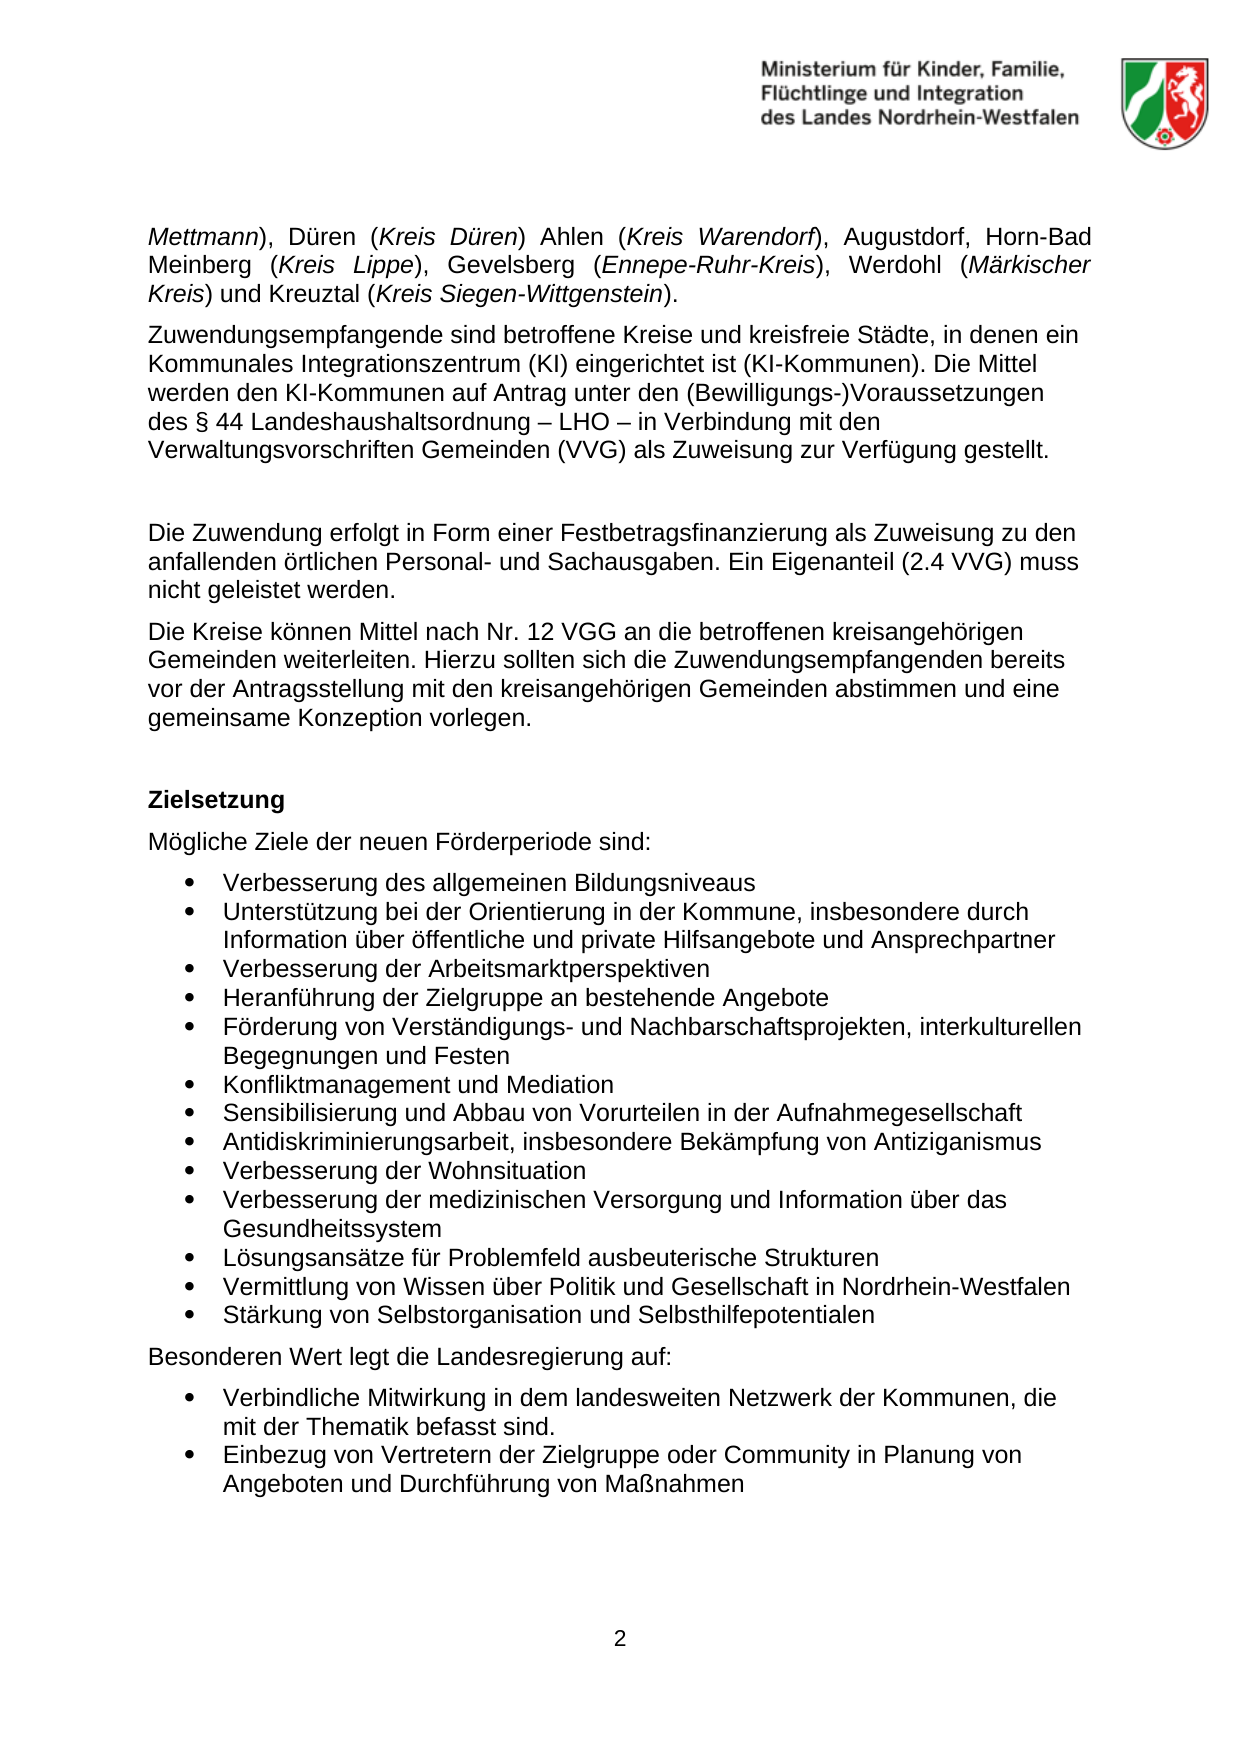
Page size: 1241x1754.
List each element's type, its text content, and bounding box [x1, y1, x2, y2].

picture [753, 26, 1224, 160]
list Heranführung der Zielgruppe an bestehende Angebote [185, 983, 1093, 1012]
list Sensibilisierung und Abbau von Vorurteilen in der Aufnahmegesellschaft [185, 1098, 1093, 1127]
list Unterstützung bei der Orientierung in der Kommune, insbesondere durch Information über öffentliche und private Hilfsangebote und Ansprechpartner [185, 897, 1093, 954]
list Konfliktmanagement und Mediation [185, 1069, 1093, 1098]
text Zielsetzung [148, 785, 1093, 814]
list Förderung von Verständigungs- und Nachbarschaftsprojekten, interkulturellen Begegnungen und Festen [185, 1012, 1093, 1069]
list Stärkung von Selbstorganisation und Selbsthilfepotentialen [185, 1300, 1093, 1329]
list Verbesserung des allgemeinen Bildungsniveaus [185, 868, 1093, 897]
text Besonderen Wert legt die Landesregierung auf: [148, 1342, 1093, 1370]
text Zuwendungsempfangende sind betroffene Kreise und kreisfreie Städte, in denen ein Kommunales Integrationszentrum (KI) eingerichtet ist (KI-Kommunen). Die Mittel werden den KI-Kommunen auf Antrag unter den (Bewilligungs-)Voraussetzungen des § 44 Landeshaushaltsordnung – LHO – in Verbindung mit den Verwaltungsvorschriften Gemeinden (VVG) als Zuweisung zur Verfügung gestellt. [148, 320, 1093, 464]
list Lösungsansätze für Problemfeld ausbeuterische Strukturen [185, 1243, 1093, 1271]
text Die Zuwendung erfolgt in Form einer Festbetragsfinanzierung als Zuweisung zu den anfallenden örtlichen Personal- und Sachausgaben. Ein Eigenanteil (2.4 VVG) muss nicht geleistet werden. [148, 518, 1093, 604]
list Verbindliche Mitwirkung in dem landesweiten Netzwerk der Kommunen, die mit der Thematik befasst sind. [185, 1383, 1093, 1441]
text Die Kreise können Mittel nach Nr. 12 VGG an die betroffenen kreisangehörigen Gemeinden weiterleiten. Hierzu sollten sich die Zuwendungsempfangenden bereits vor der Antragsstellung mit den kreisangehörigen Gemeinden abstimmen und eine gemeinsame Konzeption vorlegen. [148, 617, 1093, 732]
list Einbezug von Vertretern der Zielgruppe oder Community in Planung von Angeboten und Durchführung von Maßnahmen [185, 1441, 1093, 1498]
list Verbesserung der Wohnsituation [185, 1156, 1093, 1185]
list Vermittlung von Wissen über Politik und Gesellschaft in Nordrhein-Westfalen [185, 1271, 1093, 1300]
list Verbesserung der Arbeitsmarktperspektiven [185, 954, 1093, 983]
list Antidiskriminierungsarbeit, insbesondere Bekämpfung von Antiziganismus [185, 1127, 1093, 1156]
list Verbesserung der medizinischen Versorgung und Information über das Gesundheitssystem [185, 1185, 1093, 1243]
text Mögliche Ziele der neuen Förderperiode sind: [148, 827, 1093, 855]
